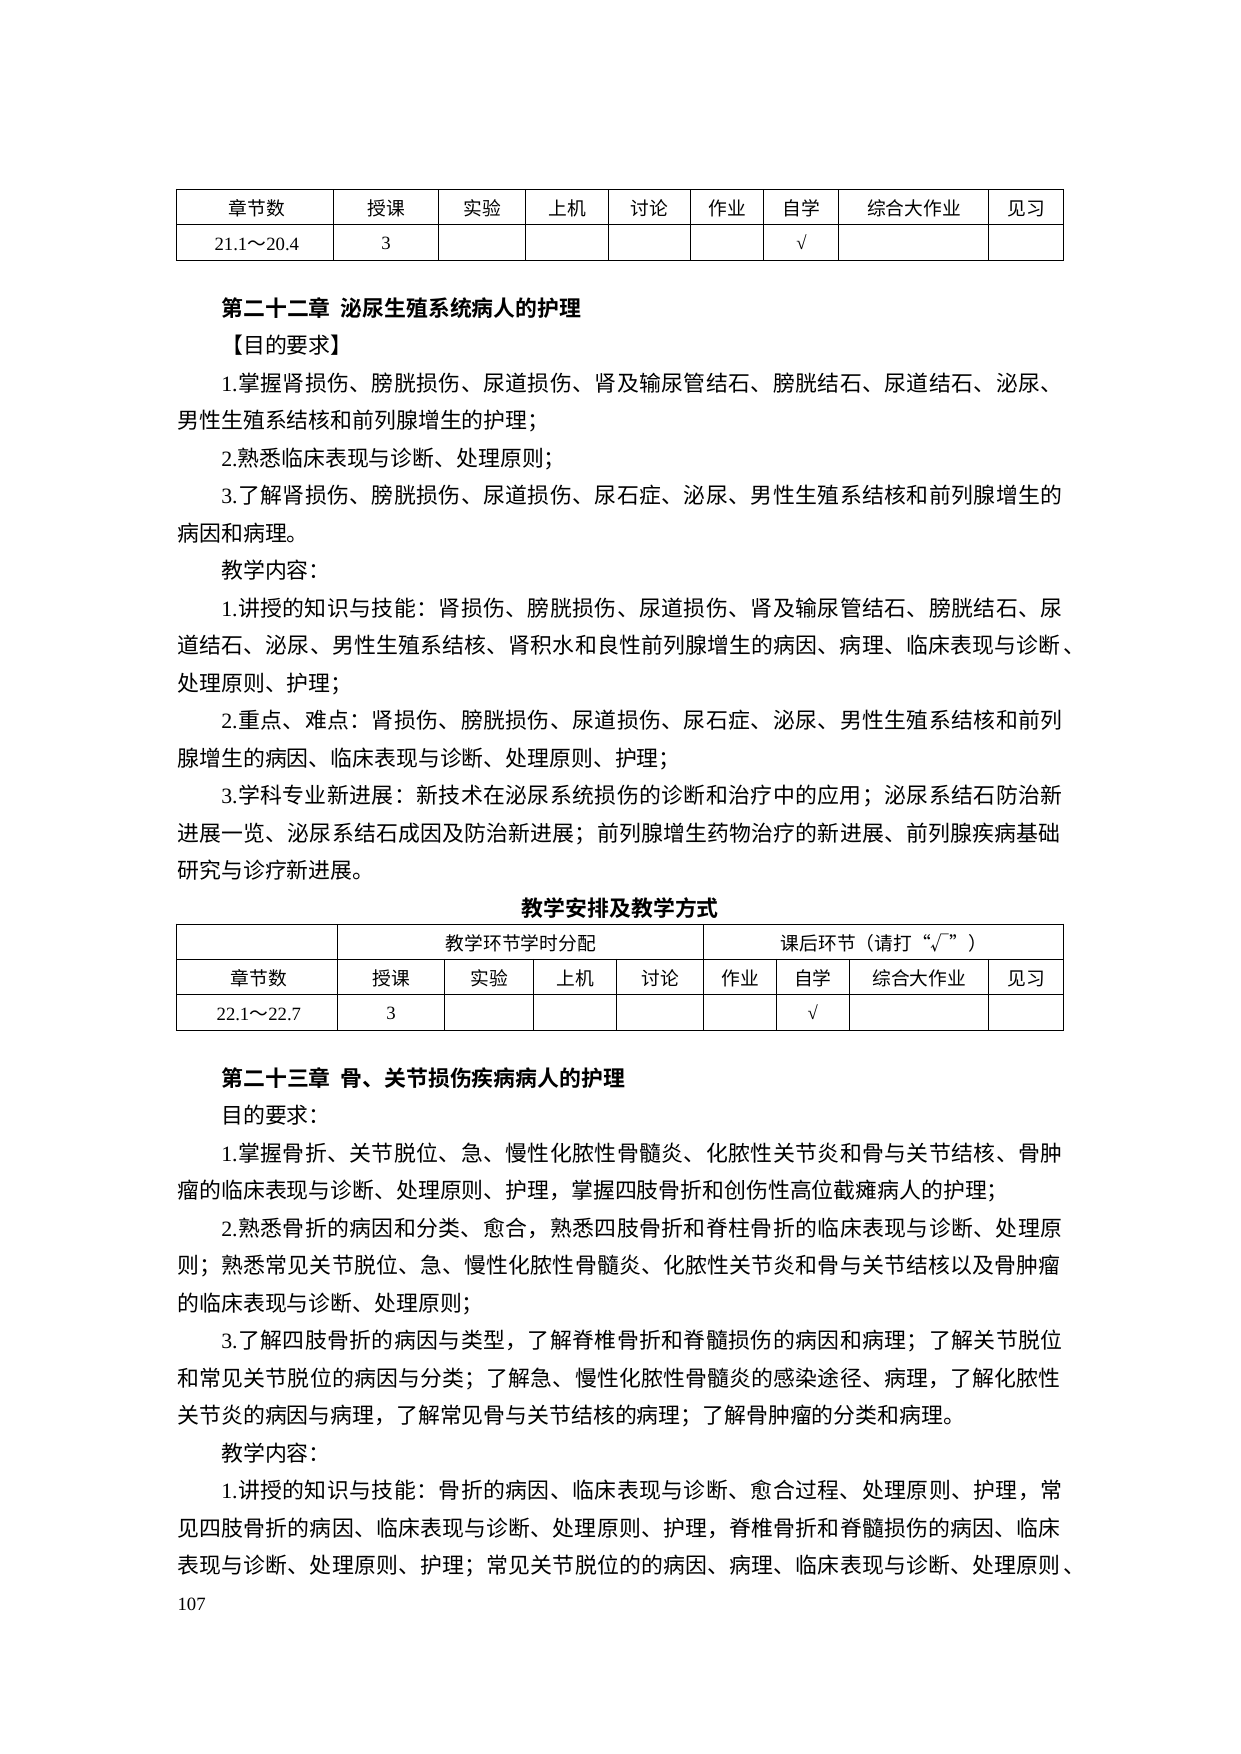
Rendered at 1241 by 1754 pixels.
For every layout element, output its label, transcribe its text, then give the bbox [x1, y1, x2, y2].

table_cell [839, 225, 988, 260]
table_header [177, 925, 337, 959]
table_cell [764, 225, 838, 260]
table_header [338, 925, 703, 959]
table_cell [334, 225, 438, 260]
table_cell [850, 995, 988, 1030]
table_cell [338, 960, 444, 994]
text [177, 1468, 1063, 1581]
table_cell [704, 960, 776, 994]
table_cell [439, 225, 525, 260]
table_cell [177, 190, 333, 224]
text 1.掌握肾损伤、膀胱损伤、尿道损伤、肾及输尿管结石、膀胱结石、尿道结石、泌尿、男性生殖系结核和前列腺增生的护理； [177, 361, 1063, 436]
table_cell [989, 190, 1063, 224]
text 【目的要求】 [177, 323, 1063, 361]
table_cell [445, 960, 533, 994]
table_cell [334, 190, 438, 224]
text 1.讲授的知识与技能：肾损伤、膀胱损伤、尿道损伤、肾及输尿管结石、膀胱结石、尿道结石、泌尿、男性生殖系结核、肾积水和良性前列腺增生的病因、病理、临床表现与诊断、处理原则、护理； [177, 586, 1063, 698]
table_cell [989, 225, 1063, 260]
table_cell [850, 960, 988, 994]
text 教学安排及教学方式 [177, 886, 1063, 923]
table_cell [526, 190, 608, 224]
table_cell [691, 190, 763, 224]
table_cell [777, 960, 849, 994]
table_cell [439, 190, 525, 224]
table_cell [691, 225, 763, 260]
text 教学内容： [177, 1431, 1063, 1468]
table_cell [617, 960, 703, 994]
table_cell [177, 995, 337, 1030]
text 目的要求： [177, 1093, 1063, 1131]
text 教学内容： [177, 548, 1063, 586]
text 第二十三章 骨、关节损伤疾病病人的护理 [177, 1056, 1063, 1093]
text 2.熟悉骨折的病因和分类、愈合，熟悉四肢骨折和脊柱骨折的临床表现与诊断、处理原则；熟悉常见关节脱位、急、慢性化脓性骨髓炎、化脓性关节炎和骨与关节结核以及骨肿瘤的临床表现与诊断、处理原则； [177, 1206, 1063, 1318]
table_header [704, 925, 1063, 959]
text 3.学科专业新进展：新技术在泌尿系统损伤的诊断和治疗中的应用；泌尿系结石防治新进展一览、泌尿系结石成因及防治新进展；前列腺增生药物治疗的新进展、前列腺疾病基础研究与诊疗新进展。 [177, 773, 1063, 886]
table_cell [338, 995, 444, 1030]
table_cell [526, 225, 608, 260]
text 3.了解四肢骨折的病因与类型，了解脊椎骨折和脊髓损伤的病因和病理；了解关节脱位和常见关节脱位的病因与分类；了解急、慢性化脓性骨髓炎的感染途径、病理，了解化脓性关节炎的病因与病理，了解常见骨与关节结核的病理；了解骨肿瘤的分类和病理。 [177, 1318, 1063, 1431]
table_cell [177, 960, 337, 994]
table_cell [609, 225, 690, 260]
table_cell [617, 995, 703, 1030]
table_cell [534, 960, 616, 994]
text 第二十二章 泌尿生殖系统病人的护理 [177, 286, 1063, 323]
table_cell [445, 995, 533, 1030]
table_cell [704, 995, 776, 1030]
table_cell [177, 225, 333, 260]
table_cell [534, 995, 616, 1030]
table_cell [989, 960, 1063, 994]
text 2.熟悉临床表现与诊断、处理原则； [177, 436, 1063, 473]
text 1.掌握骨折、关节脱位、急、慢性化脓性骨髓炎、化脓性关节炎和骨与关节结核、骨肿瘤的临床表现与诊断、处理原则、护理，掌握四肢骨折和创伤性高位截瘫病人的护理； [177, 1131, 1063, 1206]
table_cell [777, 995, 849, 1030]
text 3.了解肾损伤、膀胱损伤、尿道损伤、尿石症、泌尿、男性生殖系结核和前列腺增生的病因和病理。 [177, 473, 1063, 548]
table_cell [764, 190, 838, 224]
text 2.重点、难点：肾损伤、膀胱损伤、尿道损伤、尿石症、泌尿、男性生殖系结核和前列腺增生的病因、临床表现与诊断、处理原则、护理； [177, 698, 1063, 773]
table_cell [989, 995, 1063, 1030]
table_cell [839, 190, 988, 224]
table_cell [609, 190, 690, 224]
